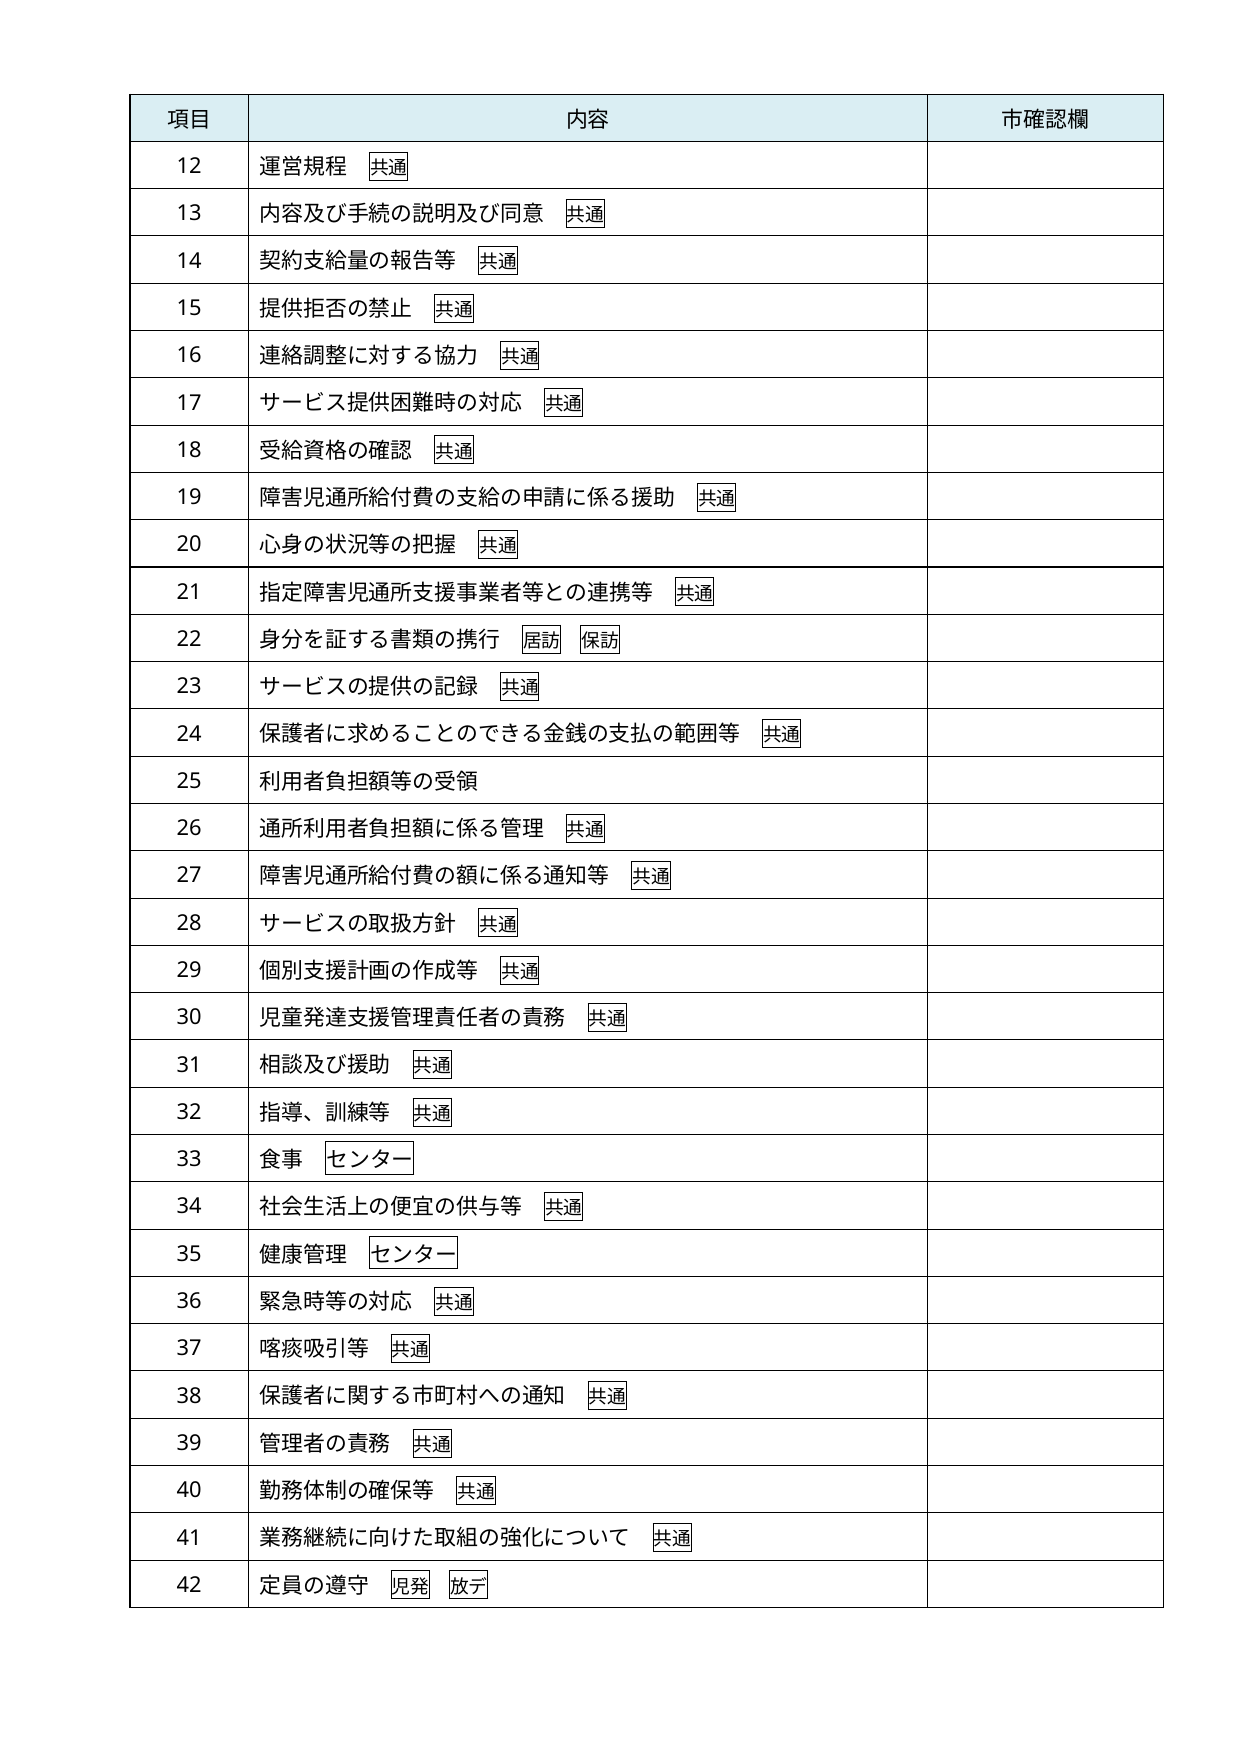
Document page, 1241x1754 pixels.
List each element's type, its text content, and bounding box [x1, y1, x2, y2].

table_cell [928, 236, 1163, 283]
table_cell [928, 804, 1163, 850]
table_cell 管理者の責務 共通 [249, 1419, 927, 1465]
table_header 内容 [249, 95, 927, 141]
table_cell 31 [131, 1040, 248, 1087]
table_cell 42 [131, 1561, 248, 1607]
table_cell 14 [131, 236, 248, 283]
table_cell サービスの提供の記録 共通 [249, 662, 927, 708]
table_cell 個別支援計画の作成等 共通 [249, 946, 927, 992]
table_cell [928, 662, 1163, 708]
table_cell [928, 568, 1163, 614]
table_cell [928, 1182, 1163, 1228]
table_cell 心身の状況等の把握 共通 [249, 520, 927, 566]
table_cell [928, 1466, 1163, 1512]
table_cell 定員の遵守 児発 放デ [249, 1561, 927, 1607]
table_cell 指導、訓練等 共通 [249, 1088, 927, 1134]
table_cell 業務継続に向けた取組の強化について 共通 [249, 1513, 927, 1559]
table_cell 緊急時等の対応 共通 [249, 1277, 927, 1323]
table_cell 連絡調整に対する協力 共通 [249, 331, 927, 377]
table_cell 受給資格の確認 共通 [249, 426, 927, 472]
table_cell [928, 757, 1163, 803]
table_header 市確認欄 [928, 95, 1163, 141]
table_cell 37 [131, 1324, 248, 1370]
table_cell [928, 851, 1163, 897]
table_cell 32 [131, 1088, 248, 1134]
table_cell 19 [131, 473, 248, 519]
table_cell [928, 1371, 1163, 1418]
table_cell 障害児通所給付費の支給の申請に係る援助 共通 [249, 473, 927, 519]
table_cell [928, 473, 1163, 519]
table_cell 30 [131, 993, 248, 1039]
table_cell 26 [131, 804, 248, 850]
table_cell [928, 1135, 1163, 1181]
table_cell 指定障害児通所支援事業者等との連携等 共通 [249, 568, 927, 614]
table_cell 障害児通所給付費の額に係る通知等 共通 [249, 851, 927, 897]
table_cell 保護者に関する市町村への通知 共通 [249, 1371, 927, 1418]
table_cell 喀痰吸引等 共通 [249, 1324, 927, 1370]
table_cell 35 [131, 1230, 248, 1276]
table_cell 17 [131, 378, 248, 424]
table_cell [928, 1088, 1163, 1134]
table_cell 29 [131, 946, 248, 992]
table_cell 利用者負担額等の受領 [249, 757, 927, 803]
table_cell 20 [131, 520, 248, 566]
table_header 項目 [131, 95, 248, 141]
table_cell 28 [131, 899, 248, 945]
table_cell サービスの取扱方針 共通 [249, 899, 927, 945]
table_cell 40 [131, 1466, 248, 1512]
table_cell 健康管理 センター [249, 1230, 927, 1276]
table_cell [928, 1561, 1163, 1607]
table_cell 児童発達支援管理責任者の責務 共通 [249, 993, 927, 1039]
table_cell 身分を証する書類の携行 居訪 保訪 [249, 615, 927, 661]
table_cell 23 [131, 662, 248, 708]
table_cell 13 [131, 189, 248, 235]
table_cell サービス提供困難時の対応 共通 [249, 378, 927, 424]
table_cell 15 [131, 284, 248, 330]
table_cell 食事 センター [249, 1135, 927, 1181]
table_cell 41 [131, 1513, 248, 1559]
table_cell [928, 142, 1163, 188]
table_cell 24 [131, 709, 248, 756]
table_cell [928, 946, 1163, 992]
table_cell 39 [131, 1419, 248, 1465]
table_cell [928, 1419, 1163, 1465]
table_cell [928, 331, 1163, 377]
table_cell 33 [131, 1135, 248, 1181]
table_cell 22 [131, 615, 248, 661]
table_cell 提供拒否の禁止 共通 [249, 284, 927, 330]
table_cell [928, 993, 1163, 1039]
table_cell 契約支給量の報告等 共通 [249, 236, 927, 283]
table_cell 社会生活上の便宜の供与等 共通 [249, 1182, 927, 1228]
table_cell 38 [131, 1371, 248, 1418]
table_cell [928, 1230, 1163, 1276]
table_cell [928, 426, 1163, 472]
table_cell [928, 284, 1163, 330]
table_cell 内容及び手続の説明及び同意 共通 [249, 189, 927, 235]
table_cell 25 [131, 757, 248, 803]
table_cell [928, 1513, 1163, 1559]
table_cell [928, 520, 1163, 566]
table_cell [928, 709, 1163, 756]
table_cell 通所利用者負担額に係る管理 共通 [249, 804, 927, 850]
table_cell 34 [131, 1182, 248, 1228]
table_cell 18 [131, 426, 248, 472]
table_cell [928, 189, 1163, 235]
table_cell [928, 615, 1163, 661]
table_cell 運営規程 共通 [249, 142, 927, 188]
table_cell [928, 378, 1163, 424]
table_cell [928, 1277, 1163, 1323]
table_cell 21 [131, 568, 248, 614]
table_cell 相談及び援助 共通 [249, 1040, 927, 1087]
table_cell 16 [131, 331, 248, 377]
table_cell 12 [131, 142, 248, 188]
table_cell 勤務体制の確保等 共通 [249, 1466, 927, 1512]
table_cell 27 [131, 851, 248, 897]
table_cell [928, 1040, 1163, 1087]
table_cell [928, 899, 1163, 945]
table_cell 保護者に求めることのできる金銭の支払の範囲等 共通 [249, 709, 927, 756]
table_cell [928, 1324, 1163, 1370]
table_cell 36 [131, 1277, 248, 1323]
